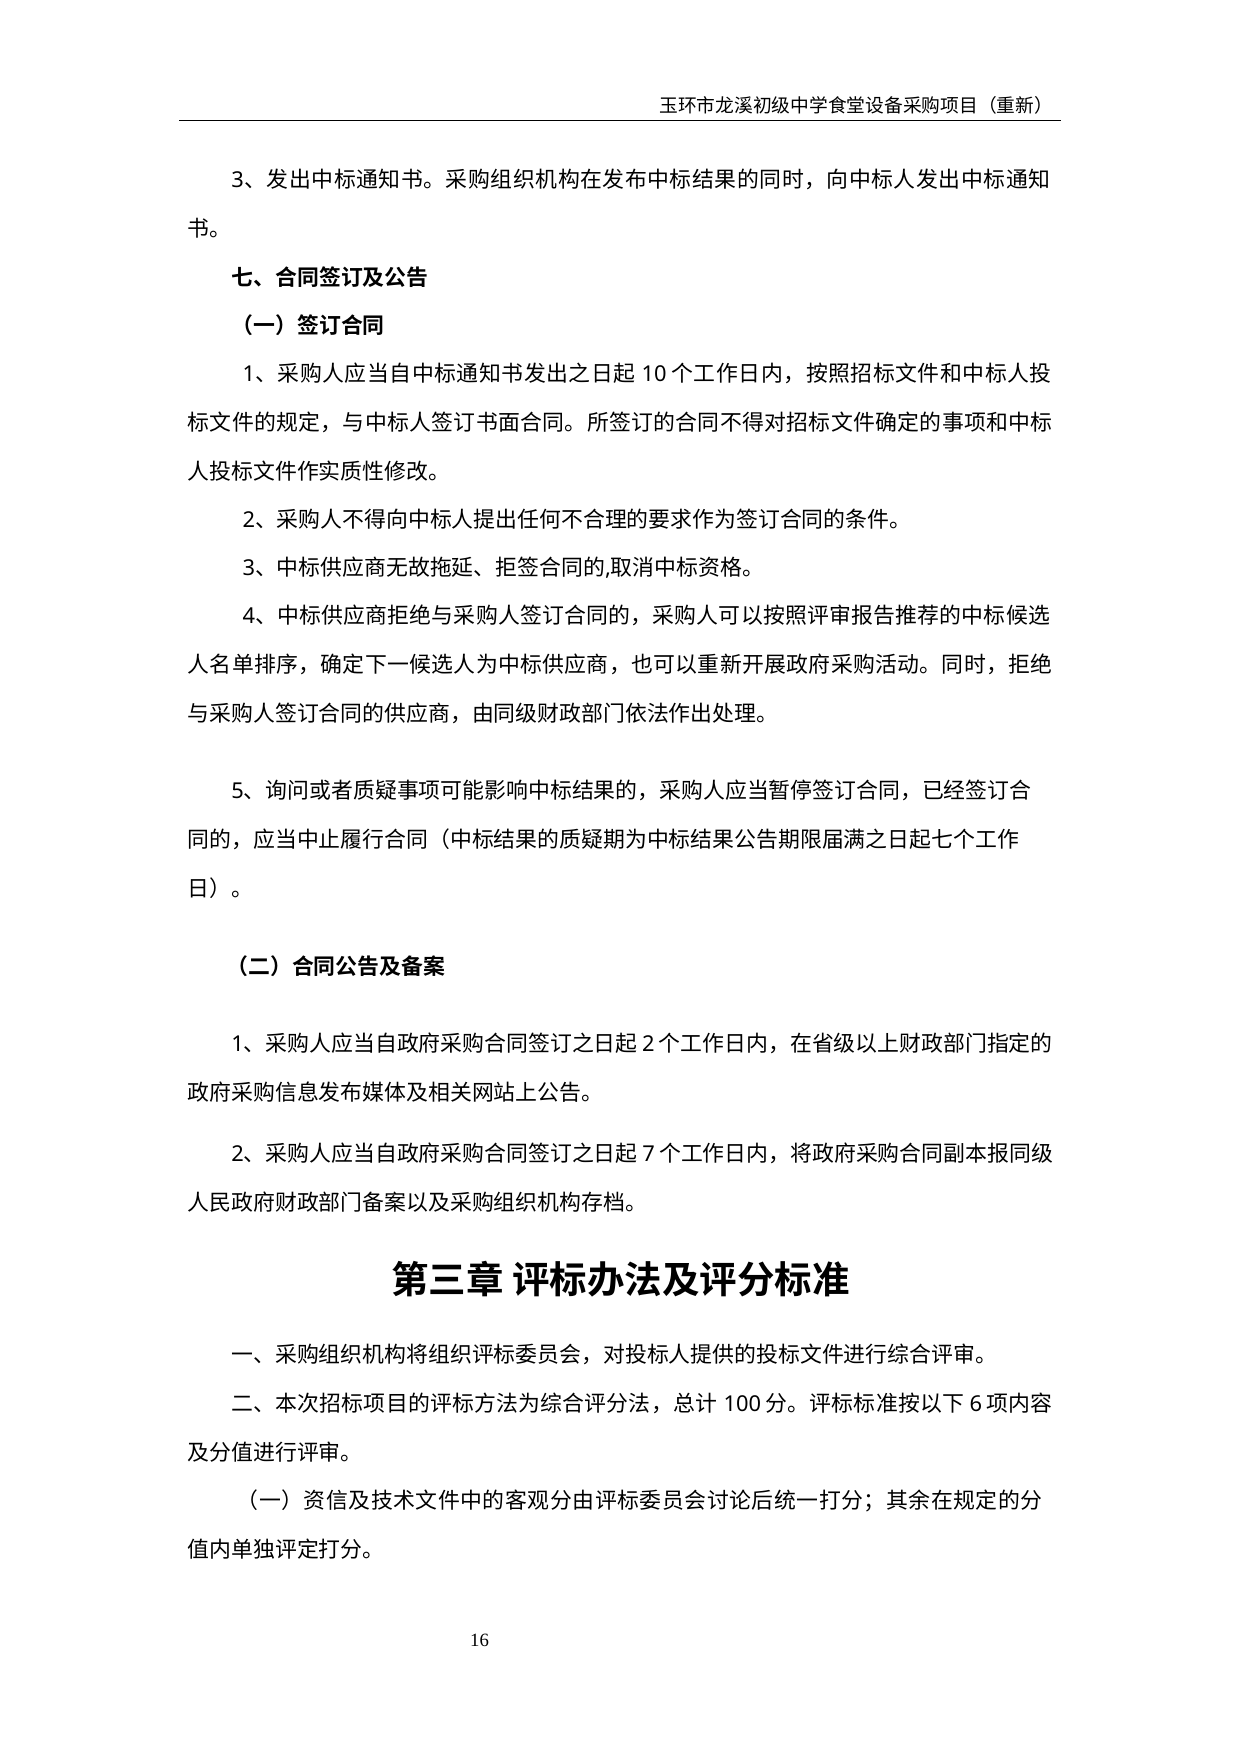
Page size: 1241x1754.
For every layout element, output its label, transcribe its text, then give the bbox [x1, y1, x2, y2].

text 七、合同签订及公告 [187, 259, 1053, 292]
text 二、本次招标项目的评标方法为综合评分法，总计100分。评标标准按以下6项内容及分值进行评审。 [187, 1385, 1053, 1467]
text 4、中标供应商拒绝与采购人签订合同的，采购人可以按照评审报告推荐的中标候选人名单排序，确定下一候选人为中标供应商，也可以重新开展政府采购活动。同时，拒绝与采购人签订合同的供应商，由同级财政部门依法作出处理。 [187, 598, 1053, 728]
text 3、中标供应商无故拖延、拒签合同的,取消中标资格。 [187, 550, 1053, 582]
text 2、采购人不得向中标人提出任何不合理的要求作为签订合同的条件。 [187, 502, 1053, 534]
text 1、采购人应当自中标通知书发出之日起10个工作日内，按照招标文件和中标人投标文件的规定，与中标人签订书面合同。所签订的合同不得对招标文件确定的事项和中标人投标文件作实质性修改。 [187, 356, 1053, 486]
text 一、采购组织机构将组织评标委员会，对投标人提供的投标文件进行综合评审。 [187, 1337, 1053, 1369]
text （二）合同公告及备案 [187, 948, 1053, 981]
list 评标办法及评分标准 [187, 1245, 1053, 1310]
text 3、发出中标通知书。采购组织机构在发布中标结果的同时，向中标人发出中标通知书。 [187, 162, 1053, 243]
text 2、采购人应当自政府采购合同签订之日起7个工作日内，将政府采购合同副本报同级人民政府财政部门备案以及采购组织机构存档。 [187, 1135, 1053, 1217]
text （一）签订合同 [187, 307, 1053, 340]
text （一）资信及技术文件中的客观分由评标委员会讨论后统一打分；其余在规定的分值内单独评定打分。 [187, 1482, 1044, 1564]
text 5、询问或者质疑事项可能影响中标结果的，采购人应当暂停签订合同，已经签订合同的，应当中止履行合同（中标结果的质疑期为中标结果公告期限届满之日起七个工作日）。 [187, 773, 1053, 903]
text 1、采购人应当自政府采购合同签订之日起2个工作日内，在省级以上财政部门指定的政府采购信息发布媒体及相关网站上公告。 [187, 1026, 1053, 1107]
